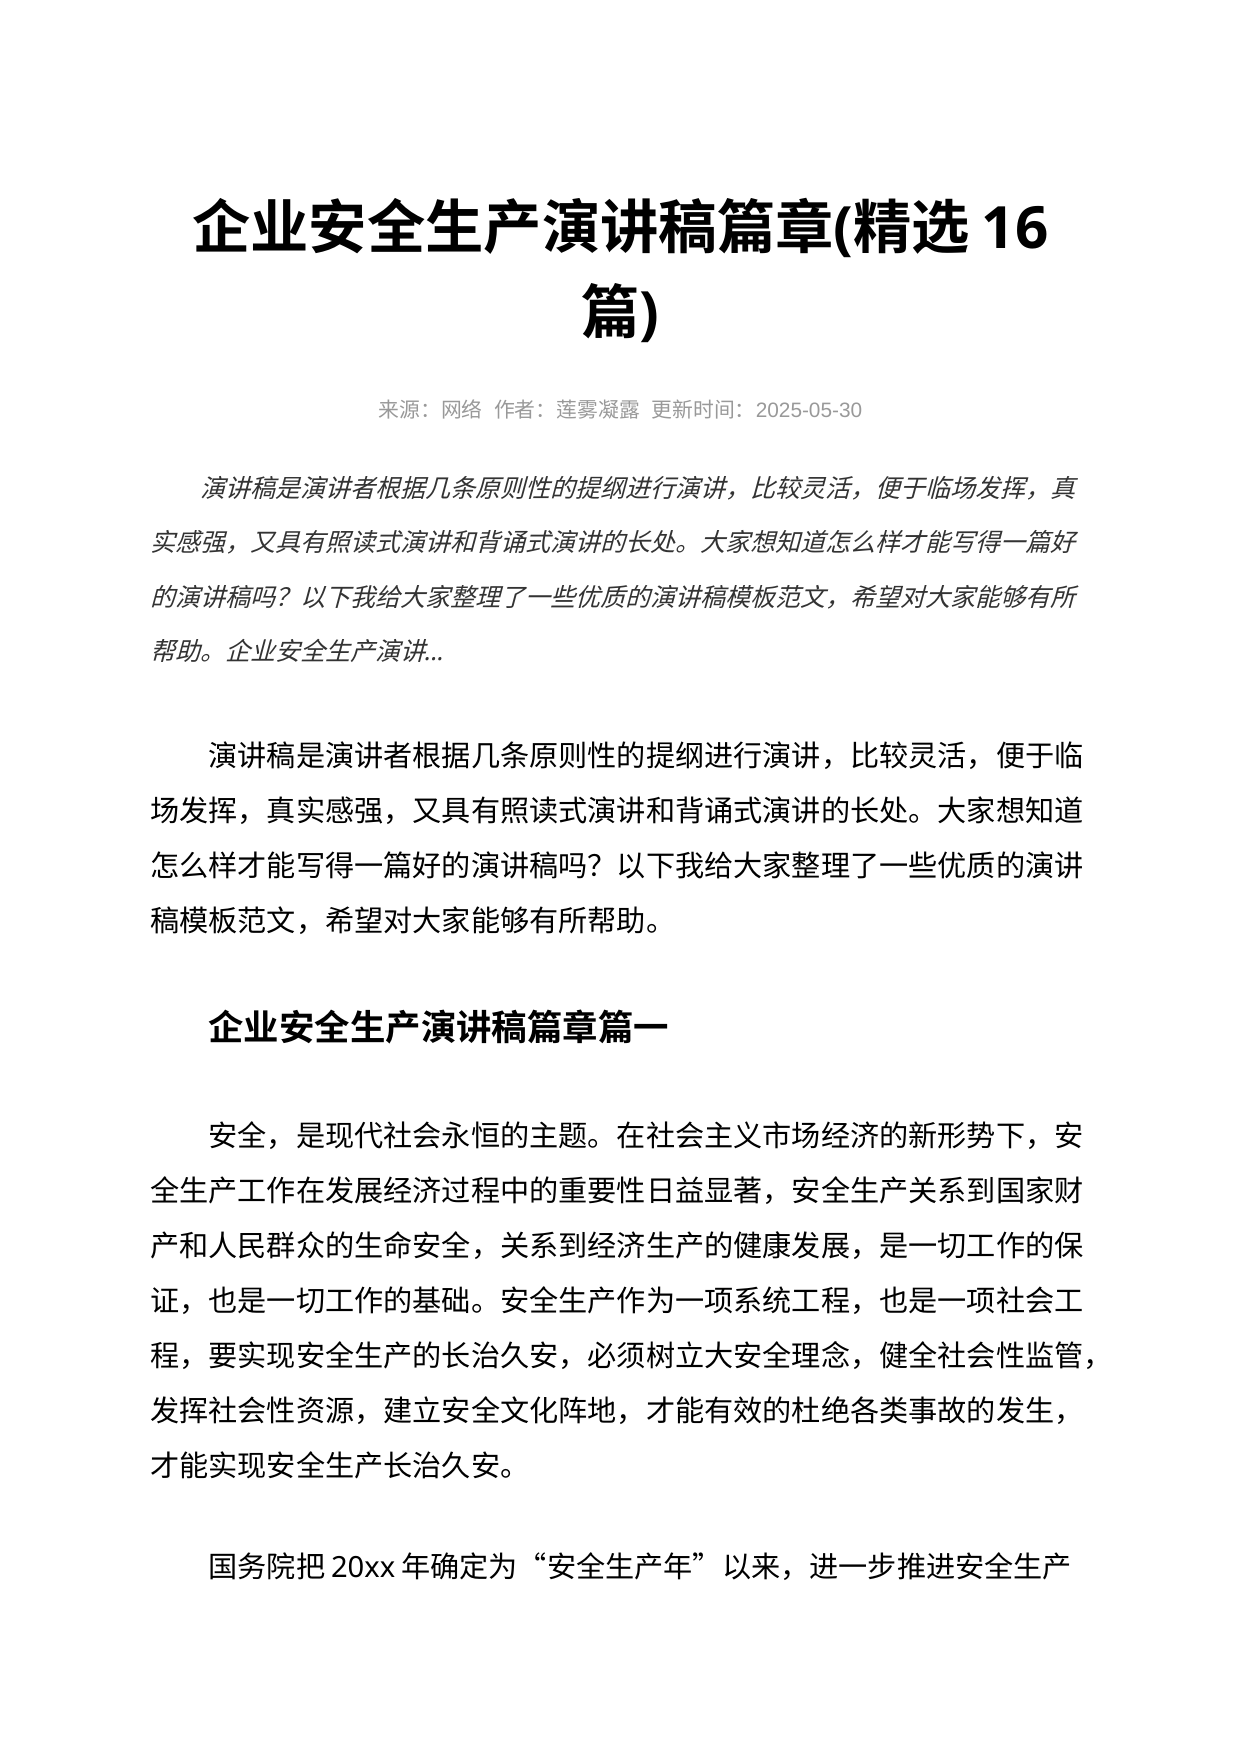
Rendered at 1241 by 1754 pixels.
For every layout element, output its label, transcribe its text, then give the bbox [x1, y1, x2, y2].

text 演讲稿是演讲者根据几条原则性的提纲进行演讲，比较灵活，便于临场发挥，真实感强，又具有照读式演讲和背诵式演讲的长处。大家想知道怎么样才能写得一篇好的演讲稿吗？以下我给大家整理了一些优质的演讲稿模板范文，希望对大家能够有所帮助。 [150, 733, 1090, 940]
text 安全，是现代社会永恒的主题。在社会主义市场经济的新形势下，安全生产工作在发展经济过程中的重要性日益显著，安全生产关系到国家财产和人民群众的生命安全，关系到经济生产的健康发展，是一切工作的保证，也是一切工作的基础。安全生产作为一项系统工程，也是一项社会工程，要实现安全生产的长治久安，必须树立大安全理念，健全社会性监管，发挥社会性资源，建立安全文化阵地，才能有效的杜绝各类事故的发生，才能实现安全生产长治久安。 [150, 1113, 1090, 1484]
text 企业安全生产演讲稿篇章篇一 [150, 999, 1090, 1051]
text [150, 1544, 1090, 1586]
text 来源：网络 作者：莲雾凝露 更新时间：2025-05-30 [150, 398, 1090, 422]
text 演讲稿是演讲者根据几条原则性的提纲进行演讲，比较灵活，便于临场发挥，真实感强，又具有照读式演讲和背诵式演讲的长处。大家想知道怎么样才能写得一篇好的演讲稿吗？以下我给大家整理了一些优质的演讲稿模板范文，希望对大家能够有所帮助。企业安全生产演讲... [150, 468, 1090, 668]
subtitle 企业安全生产演讲稿篇章(精选16篇) [150, 181, 1090, 351]
